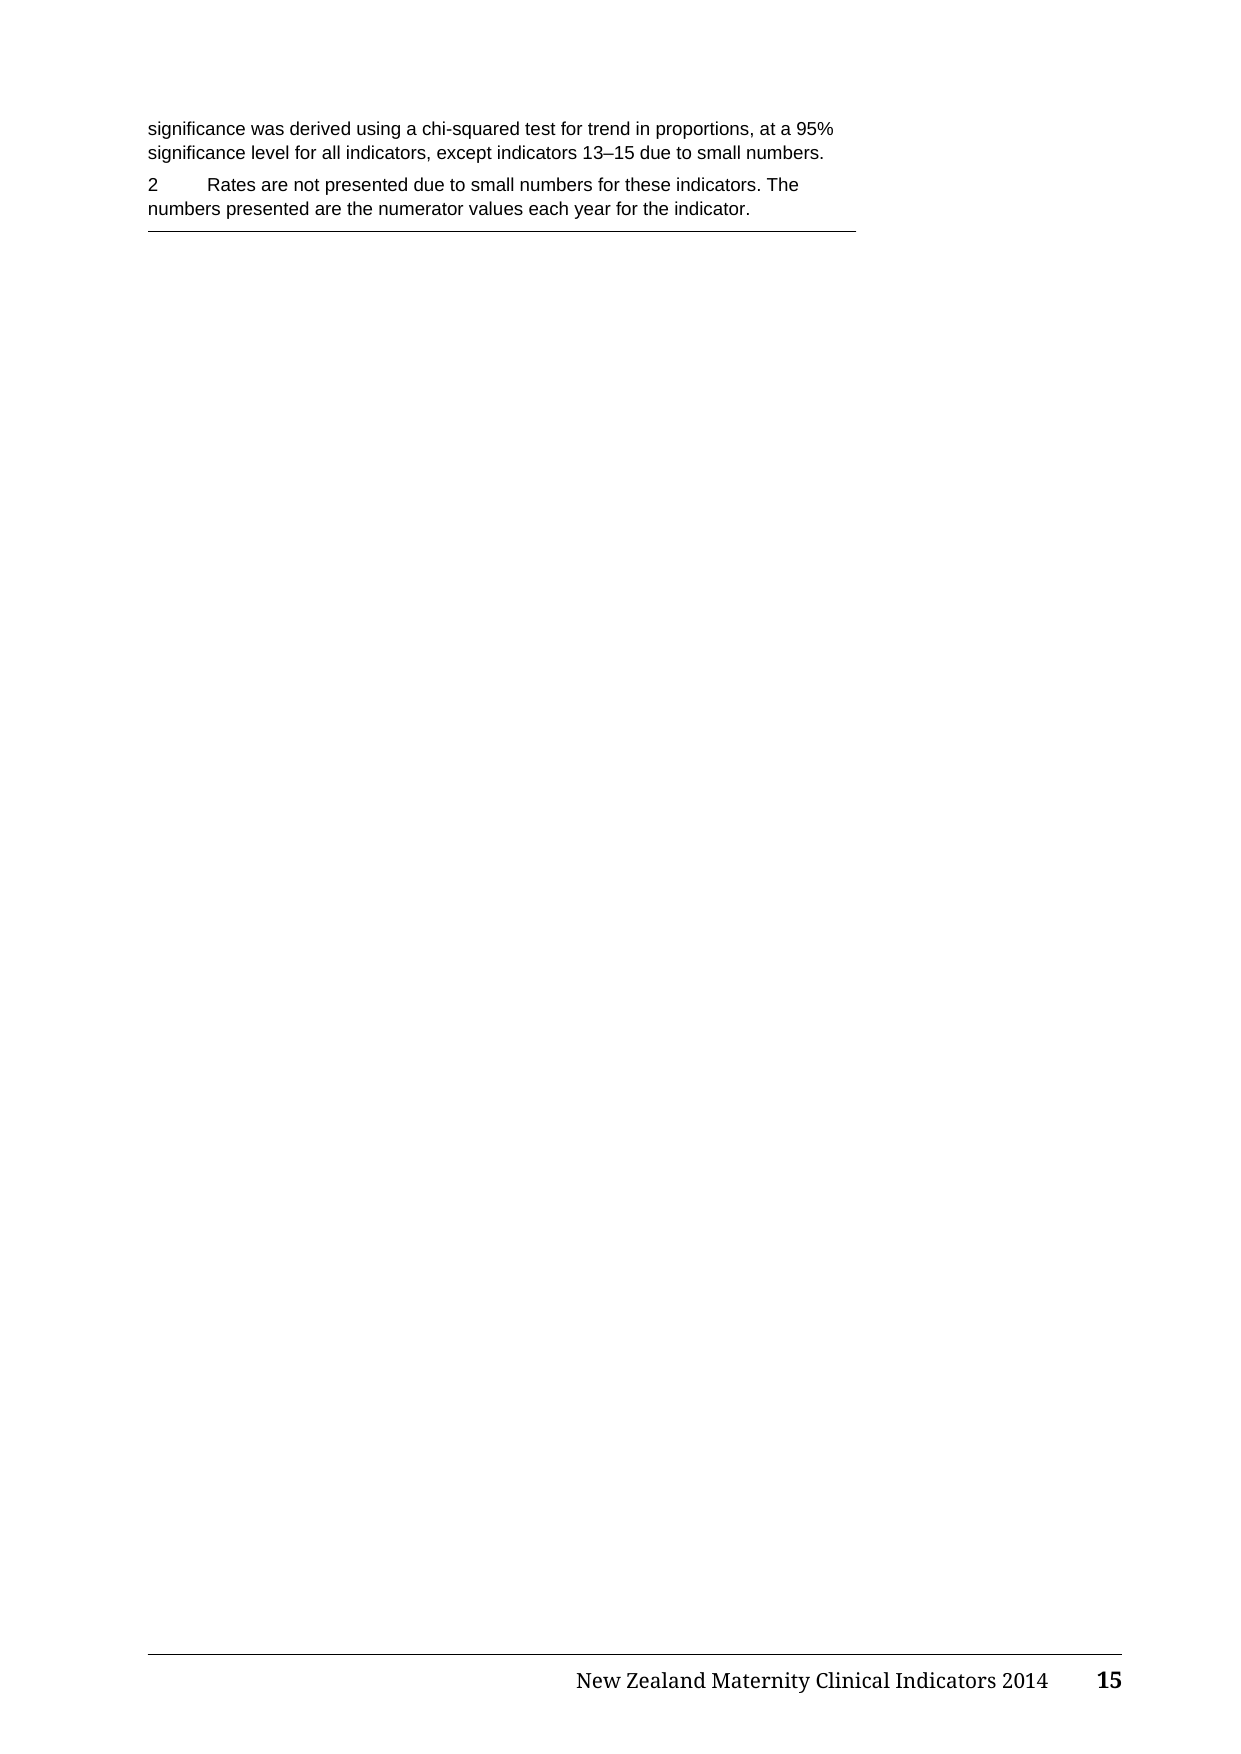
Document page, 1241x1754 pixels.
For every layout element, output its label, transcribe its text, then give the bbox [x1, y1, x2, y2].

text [148, 118, 856, 163]
text 2 Rates are not presented due to small numbers for these indicators. The numbers presented are the numerator values each year for the indicator. [148, 174, 856, 231]
